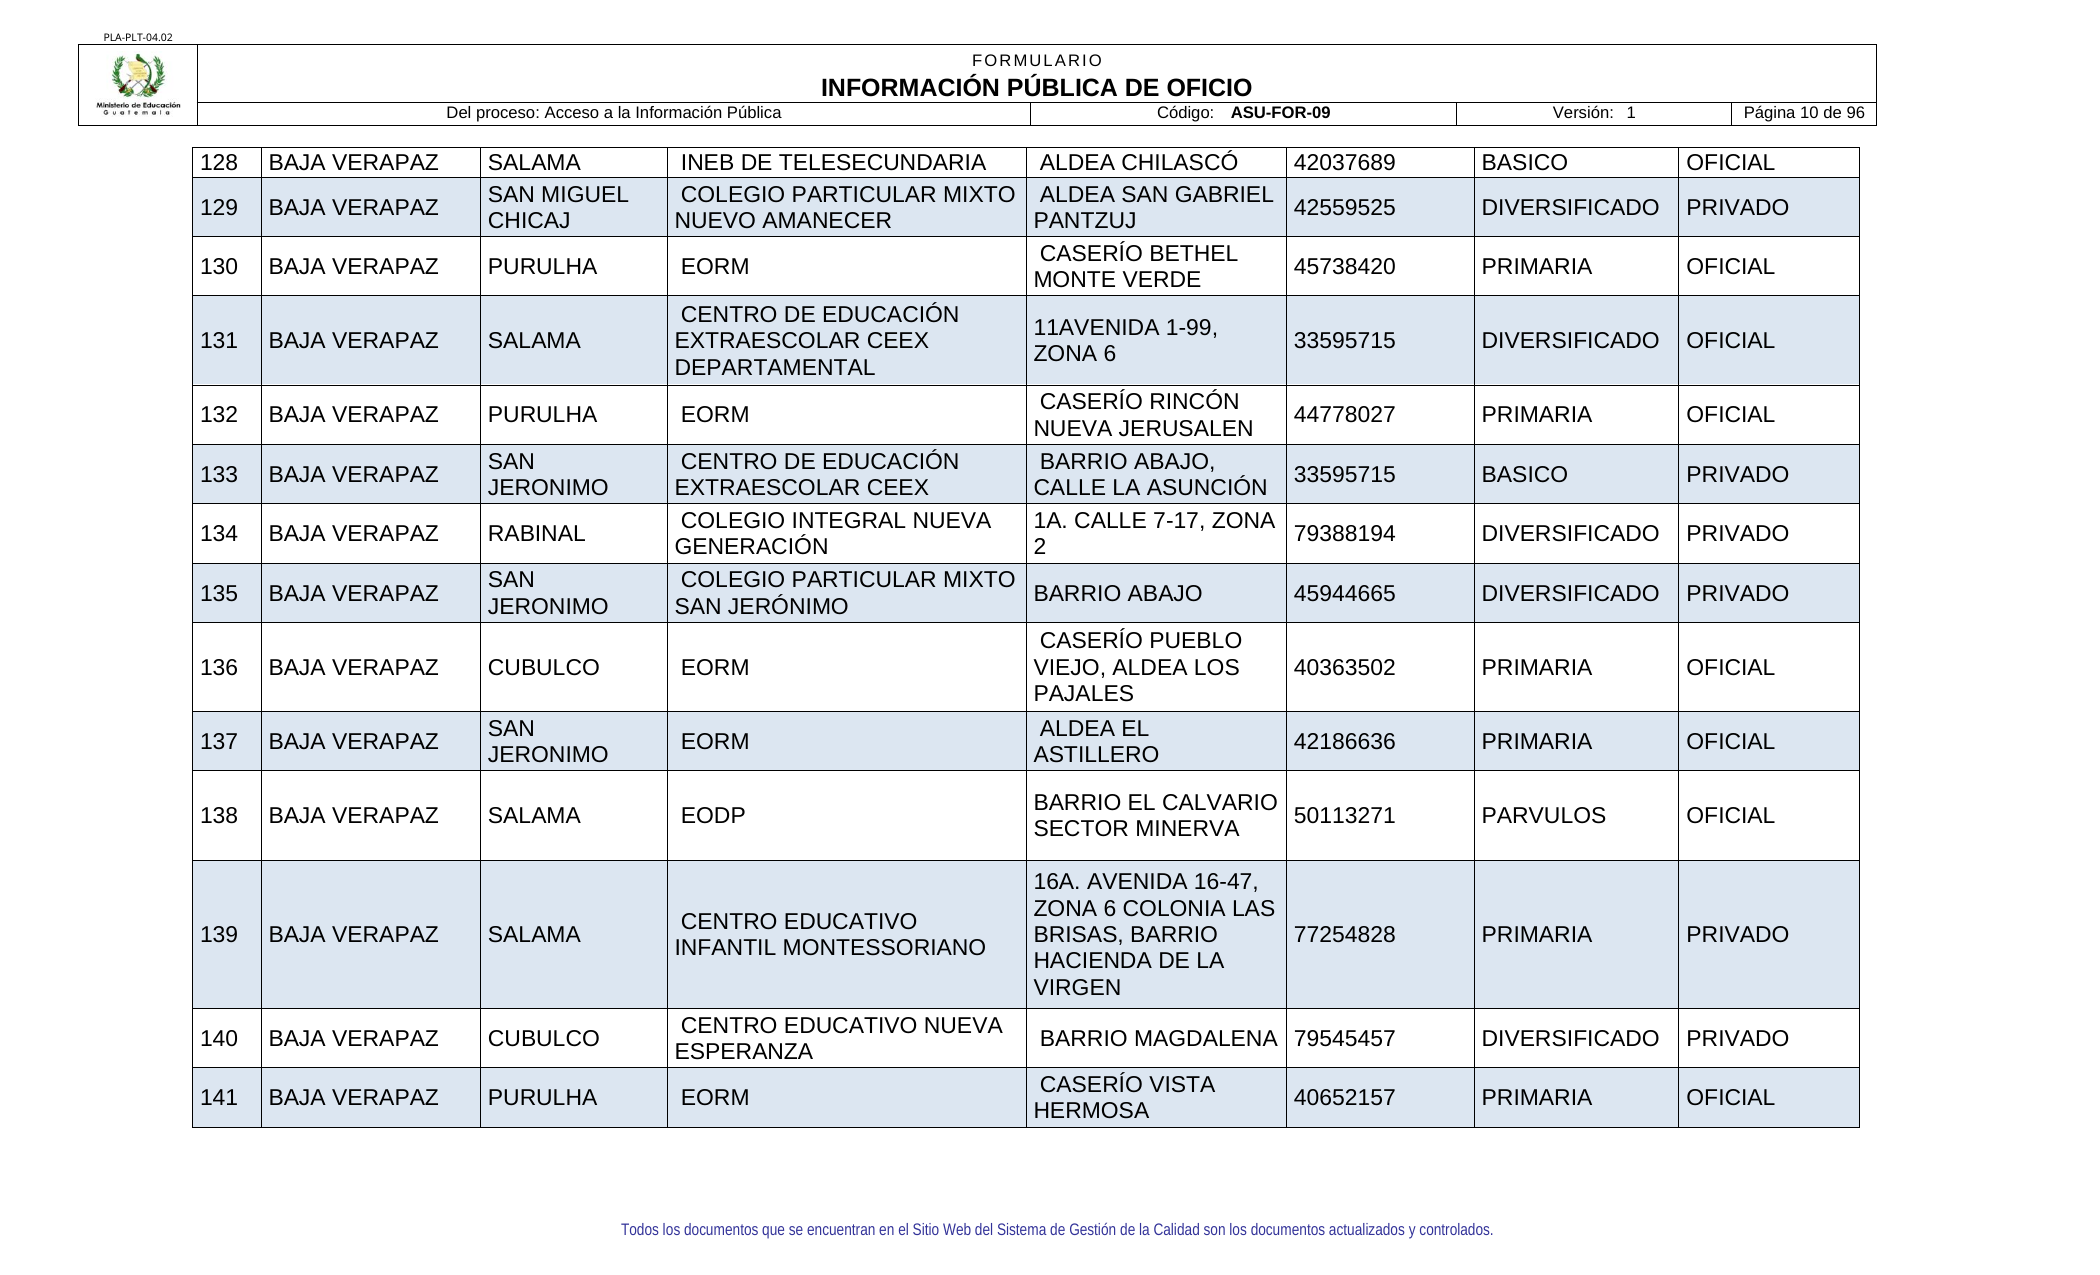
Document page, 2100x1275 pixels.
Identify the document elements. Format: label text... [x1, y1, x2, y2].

table_cell SAN JERONIMO [481, 564, 667, 622]
table_cell BARRIO ABAJO, CALLE LA ASUNCIÓN [1027, 445, 1286, 503]
table_cell CUBULCO [481, 1009, 667, 1067]
table_cell 137 [193, 712, 261, 770]
table_cell EORM [668, 237, 1026, 295]
table_cell DIVERSIFICADO [1475, 296, 1678, 384]
table_cell PRIVADO [1679, 1009, 1859, 1067]
table_cell CENTRO DE EDUCACIÓN EXTRAESCOLAR CEEX DEPARTAMENTAL [668, 296, 1026, 384]
table_cell BAJA VERAPAZ [262, 861, 480, 1008]
table_cell PURULHA [481, 1068, 667, 1127]
table_cell OFICIAL [1679, 771, 1859, 859]
table_cell BAJA VERAPAZ [262, 178, 480, 236]
table_cell BAJA VERAPAZ [262, 296, 480, 384]
table_cell 79388194 [1287, 504, 1474, 563]
table_cell SALAMA [481, 296, 667, 384]
table_cell 50113271 [1287, 771, 1474, 859]
table_cell 44778027 [1287, 386, 1474, 444]
table_cell PURULHA [481, 386, 667, 444]
table_cell EORM [668, 623, 1026, 711]
table_cell EODP [668, 771, 1026, 859]
table_cell BARRIO EL CALVARIO SECTOR MINERVA [1027, 771, 1286, 859]
table_cell OFICIAL [1679, 712, 1859, 770]
table_cell PRIVADO [1679, 564, 1859, 622]
table_cell 141 [193, 1068, 261, 1127]
table_cell OFICIAL [1679, 148, 1859, 177]
table_cell 130 [193, 237, 261, 295]
table_cell PRIMARIA [1475, 237, 1678, 295]
table_cell ALDEA CHILASCÓ [1027, 148, 1286, 177]
table_cell PURULHA [481, 237, 667, 295]
table_cell BAJA VERAPAZ [262, 148, 480, 177]
table_cell PRIVADO [1679, 861, 1859, 1008]
table_cell 129 [193, 178, 261, 236]
table_cell CASERÍO RINCÓN NUEVA JERUSALEN [1027, 386, 1286, 444]
table_cell DIVERSIFICADO [1475, 504, 1678, 563]
table_cell SALAMA [481, 861, 667, 1008]
table_cell 79545457 [1287, 1009, 1474, 1067]
table_cell BASICO [1475, 445, 1678, 503]
table_cell BARRIO MAGDALENA [1027, 1009, 1286, 1067]
table_cell CENTRO EDUCATIVO INFANTIL MONTESSORIANO [668, 861, 1026, 1008]
table_cell 42186636 [1287, 712, 1474, 770]
table_cell 128 [193, 148, 261, 177]
table_cell DIVERSIFICADO [1475, 178, 1678, 236]
table_cell OFICIAL [1679, 237, 1859, 295]
table_cell PRIMARIA [1475, 623, 1678, 711]
table_cell PRIVADO [1679, 178, 1859, 236]
table_cell 11AVENIDA 1-99, ZONA 6 [1027, 296, 1286, 384]
table_cell OFICIAL [1679, 623, 1859, 711]
table_cell ALDEA SAN GABRIEL PANTZUJ [1027, 178, 1286, 236]
table_cell COLEGIO PARTICULAR MIXTO SAN JERÓNIMO [668, 564, 1026, 622]
table_cell 40652157 [1287, 1068, 1474, 1127]
table_cell PRIMARIA [1475, 712, 1678, 770]
table_cell EORM [668, 712, 1026, 770]
table_cell BAJA VERAPAZ [262, 564, 480, 622]
table_cell 33595715 [1287, 445, 1474, 503]
table_cell SAN JERONIMO [481, 712, 667, 770]
table_cell BAJA VERAPAZ [262, 1009, 480, 1067]
table_cell RABINAL [481, 504, 667, 563]
table_cell SALAMA [481, 771, 667, 859]
table_cell BAJA VERAPAZ [262, 237, 480, 295]
table_cell COLEGIO PARTICULAR MIXTO NUEVO AMANECER [668, 178, 1026, 236]
table_cell BAJA VERAPAZ [262, 386, 480, 444]
table_cell SALAMA [481, 148, 667, 177]
table_cell EORM [668, 386, 1026, 444]
table_cell CASERÍO BETHEL MONTE VERDE [1027, 237, 1286, 295]
table_cell 45738420 [1287, 237, 1474, 295]
table_cell COLEGIO INTEGRAL NUEVA GENERACIÓN [668, 504, 1026, 563]
table_cell BARRIO ABAJO [1027, 564, 1286, 622]
table_cell PRIVADO [1679, 504, 1859, 563]
table_cell CENTRO DE EDUCACIÓN EXTRAESCOLAR CEEX [668, 445, 1026, 503]
table_cell PRIMARIA [1475, 861, 1678, 1008]
table_cell 1A. CALLE 7-17, ZONA 2 [1027, 504, 1286, 563]
table_cell 42037689 [1287, 148, 1474, 177]
table_cell 40363502 [1287, 623, 1474, 711]
table_cell 139 [193, 861, 261, 1008]
table_cell CENTRO EDUCATIVO NUEVA ESPERANZA [668, 1009, 1026, 1067]
table_cell 134 [193, 504, 261, 563]
table_cell DIVERSIFICADO [1475, 564, 1678, 622]
table_cell PRIMARIA [1475, 386, 1678, 444]
table_cell BAJA VERAPAZ [262, 504, 480, 563]
table_cell OFICIAL [1679, 386, 1859, 444]
table_cell BAJA VERAPAZ [262, 1068, 480, 1127]
table_cell CUBULCO [481, 623, 667, 711]
table_cell PRIMARIA [1475, 1068, 1678, 1127]
table_cell BAJA VERAPAZ [262, 771, 480, 859]
table_cell CASERÍO PUEBLO VIEJO, ALDEA LOS PAJALES [1027, 623, 1286, 711]
table_cell 131 [193, 296, 261, 384]
table_cell 135 [193, 564, 261, 622]
table_cell PRIVADO [1679, 445, 1859, 503]
table_cell 33595715 [1287, 296, 1474, 384]
table_cell 140 [193, 1009, 261, 1067]
table_cell SAN MIGUEL CHICAJ [481, 178, 667, 236]
table_cell BASICO [1475, 148, 1678, 177]
table_cell PARVULOS [1475, 771, 1678, 859]
table_cell BAJA VERAPAZ [262, 445, 480, 503]
picture [95, 51, 181, 117]
table_cell ALDEA EL ASTILLERO [1027, 712, 1286, 770]
table_cell OFICIAL [1679, 1068, 1859, 1127]
table_cell CASERÍO VISTA HERMOSA [1027, 1068, 1286, 1127]
table_cell 77254828 [1287, 861, 1474, 1008]
table_cell 45944665 [1287, 564, 1474, 622]
table_cell EORM [668, 1068, 1026, 1127]
table_cell 132 [193, 386, 261, 444]
table_cell 138 [193, 771, 261, 859]
table_cell 136 [193, 623, 261, 711]
table_cell 42559525 [1287, 178, 1474, 236]
table_cell OFICIAL [1679, 296, 1859, 384]
table_cell 133 [193, 445, 261, 503]
table_cell DIVERSIFICADO [1475, 1009, 1678, 1067]
table_cell SAN JERONIMO [481, 445, 667, 503]
table_cell 16A. AVENIDA 16-47, ZONA 6 COLONIA LAS BRISAS, BARRIO HACIENDA DE LA VIRGEN [1027, 861, 1286, 1008]
table_cell BAJA VERAPAZ [262, 712, 480, 770]
table_cell BAJA VERAPAZ [262, 623, 480, 711]
table_cell INEB DE TELESECUNDARIA [668, 148, 1026, 177]
